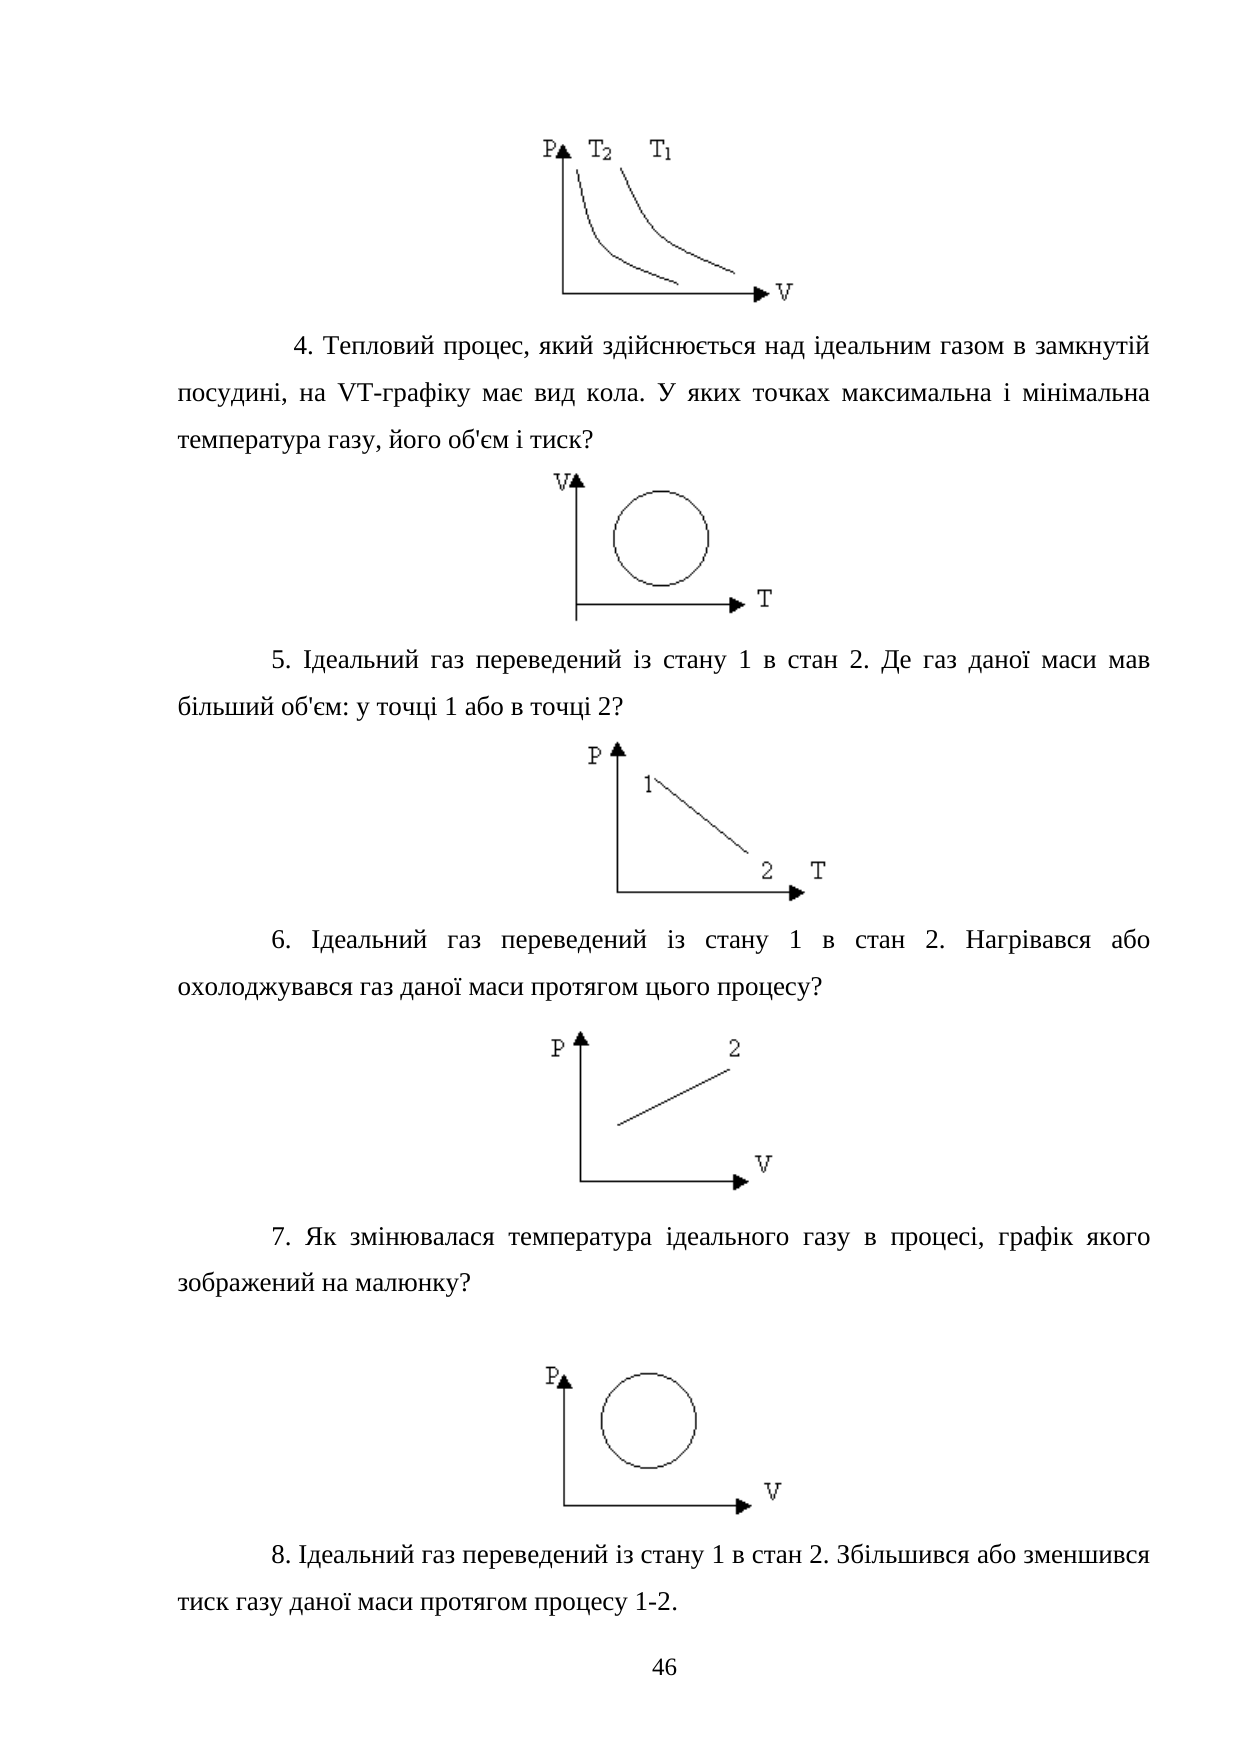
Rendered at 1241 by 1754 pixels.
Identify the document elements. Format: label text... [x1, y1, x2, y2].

picture [584, 736, 838, 909]
picture [540, 1356, 788, 1524]
text 6. Ідеальний газ переведений із стану 1 в стан 2. Нагрівався або охолоджувався газ даної маси протягом цього процесу? [177, 923, 1152, 1001]
text 4. Тепловий процес, який здійснюється над ідеальним газом в замкнутій посудині, на VT-графіку має вид кола. У яких точках максимальна і мінімальна температура газу, його об'єм і тиск? [177, 329, 1152, 454]
picture [544, 1016, 785, 1206]
picture [520, 118, 809, 315]
text 7. Як змінювалася температура ідеального газу в процесі, графік якого зображений на малюнку? [177, 1220, 1152, 1298]
text 5. Ідеальний газ переведений із стану 1 в стан 2. Де газ даної маси мав більший об'єм: у точці 1 або в точці 2? [177, 643, 1152, 721]
text 8. Ідеальний газ переведений із стану 1 в стан 2. Збільшився або зменшився тиск газу даної маси протягом процесу 1-2. [177, 1538, 1152, 1616]
picture [546, 469, 783, 629]
